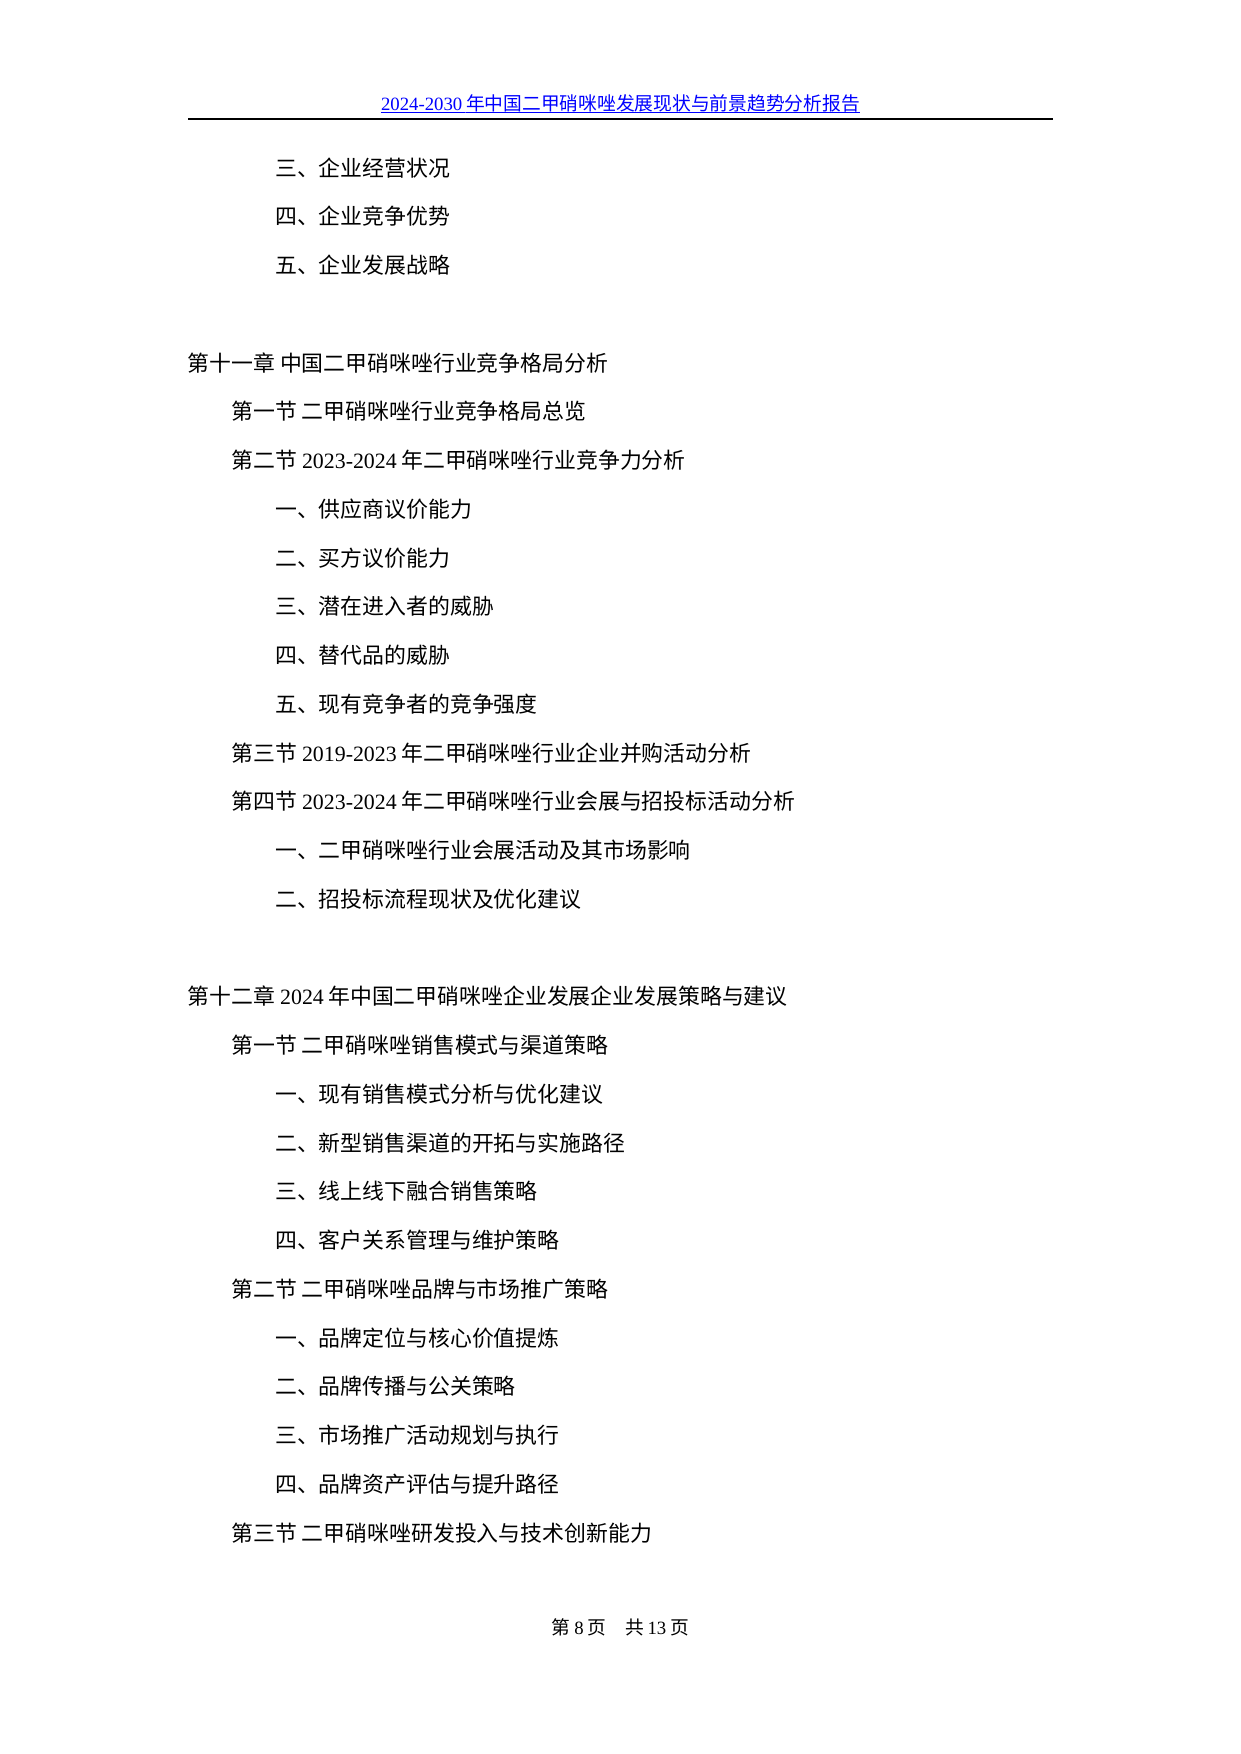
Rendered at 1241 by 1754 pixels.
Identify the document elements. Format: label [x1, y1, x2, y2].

text [187, 150, 1053, 1548]
